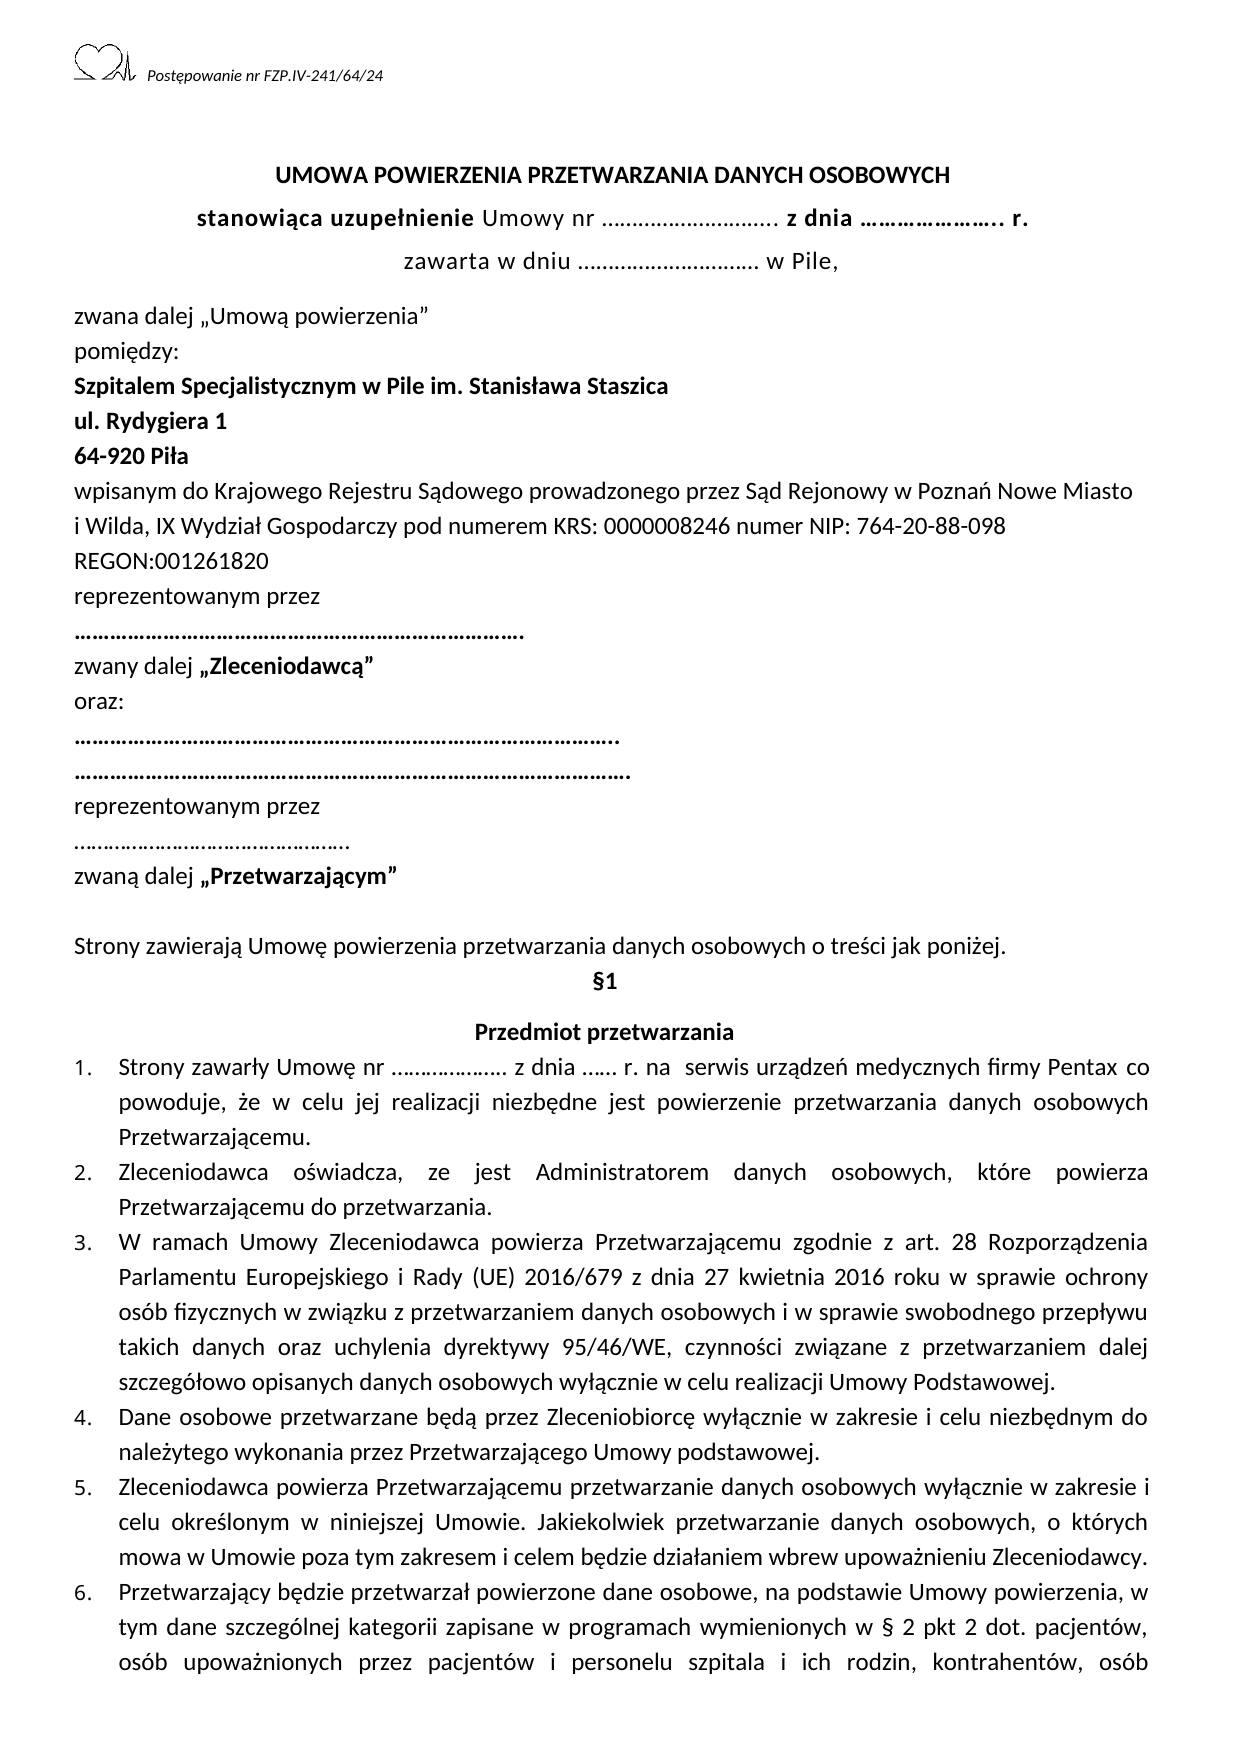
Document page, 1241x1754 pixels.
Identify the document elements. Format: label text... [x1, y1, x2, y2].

text Strony zawierają Umowę powierzenia przetwarzania danych osobowych o treści jak poniżej. [74, 931, 1152, 961]
text Szpitalem Specjalistycznym w Pile im. Stanisława Staszica [74, 371, 1152, 401]
list W ramach Umowy Zleceniodawca powierza Przetwarzającemu zgodnie z art. 28 Rozporządzenia Parlamentu Europejskiego i Rady (UE) 2016/679 z dnia 27 kwietnia 2016 roku w sprawie ochrony osób fizycznych w związku z przetwarzaniem danych osobowych i w sprawie swobodnego przepływu takich danych oraz uchylenia dyrektywy 95/46/WE, czynności związane z przetwarzaniem dalej szczegółowo opisanych danych osobowych wyłącznie w celu realizacji Umowy Podstawowej. [74, 1226, 1150, 1397]
text zwana dalej „Umową powierzenia” [74, 301, 1152, 331]
list Dane osobowe przetwarzane będą przez Zleceniobiorcę wyłącznie w zakresie i celu niezbędnym do należytego wykonania przez Przetwarzającego Umowy podstawowej. [74, 1401, 1150, 1467]
text pomiędzy: [74, 336, 1152, 366]
text ………………………………………… [74, 826, 1152, 856]
text …………………………………………………………………………………. [74, 756, 1152, 786]
text stanowiąca uzupełnienie Umowy nr ……………………….. z dnia ………………….. r. [74, 202, 1152, 232]
text §1 [74, 966, 1135, 996]
picture [73, 44, 137, 81]
text 64-920 Piła [74, 441, 1152, 471]
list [74, 1576, 1150, 1677]
list Strony zawarły Umowę nr ……………….. z dnia …… r. na serwis urządzeń medycznych firmy Pentax co powoduje, że w celu jej realizacji niezbędne jest powierzenie przetwarzania danych osobowych Przetwarzającemu. [74, 1051, 1150, 1152]
list Zleceniodawca powierza Przetwarzającemu przetwarzanie danych osobowych wyłącznie w zakresie i celu określonym w niniejszej Umowie. Jakiekolwiek przetwarzanie danych osobowych, o których mowa w Umowie poza tym zakresem i celem będzie działaniem wbrew upoważnieniu Zleceniodawcy. [74, 1471, 1150, 1572]
text reprezentowanym przez [74, 581, 1152, 611]
text oraz: [74, 686, 1152, 716]
text reprezentowanym przez [74, 791, 1152, 821]
text UMOWA POWIERZENIA PRZETWARZANIA DANYCH OSOBOWYCH [74, 159, 1152, 189]
text zawarta w dniu ………………………… w Pile, [91, 245, 1152, 276]
text ul. Rydygiera 1 [74, 406, 1152, 436]
list Zleceniodawca oświadcza, ze jest Administratorem danych osobowych, które powierza Przetwarzającemu do przetwarzania. [74, 1156, 1150, 1222]
text zwaną dalej „Przetwarzającym” [74, 861, 1152, 891]
text …………………………………………………………………. [74, 616, 1152, 646]
text ……………………………………………………………………………….. [74, 721, 1152, 751]
text zwany dalej „Zleceniodawcą” [74, 651, 1152, 681]
text wpisanym do Krajowego Rejestru Sądowego prowadzonego przez Sąd Rejonowy w Poznań Nowe Miasto i Wilda, IX Wydział Gospodarczy pod numerem KRS: 0000008246 numer NIP: 764-20-88-098 REGON:001261820 [74, 476, 1152, 576]
text Przedmiot przetwarzania [74, 1016, 1135, 1047]
